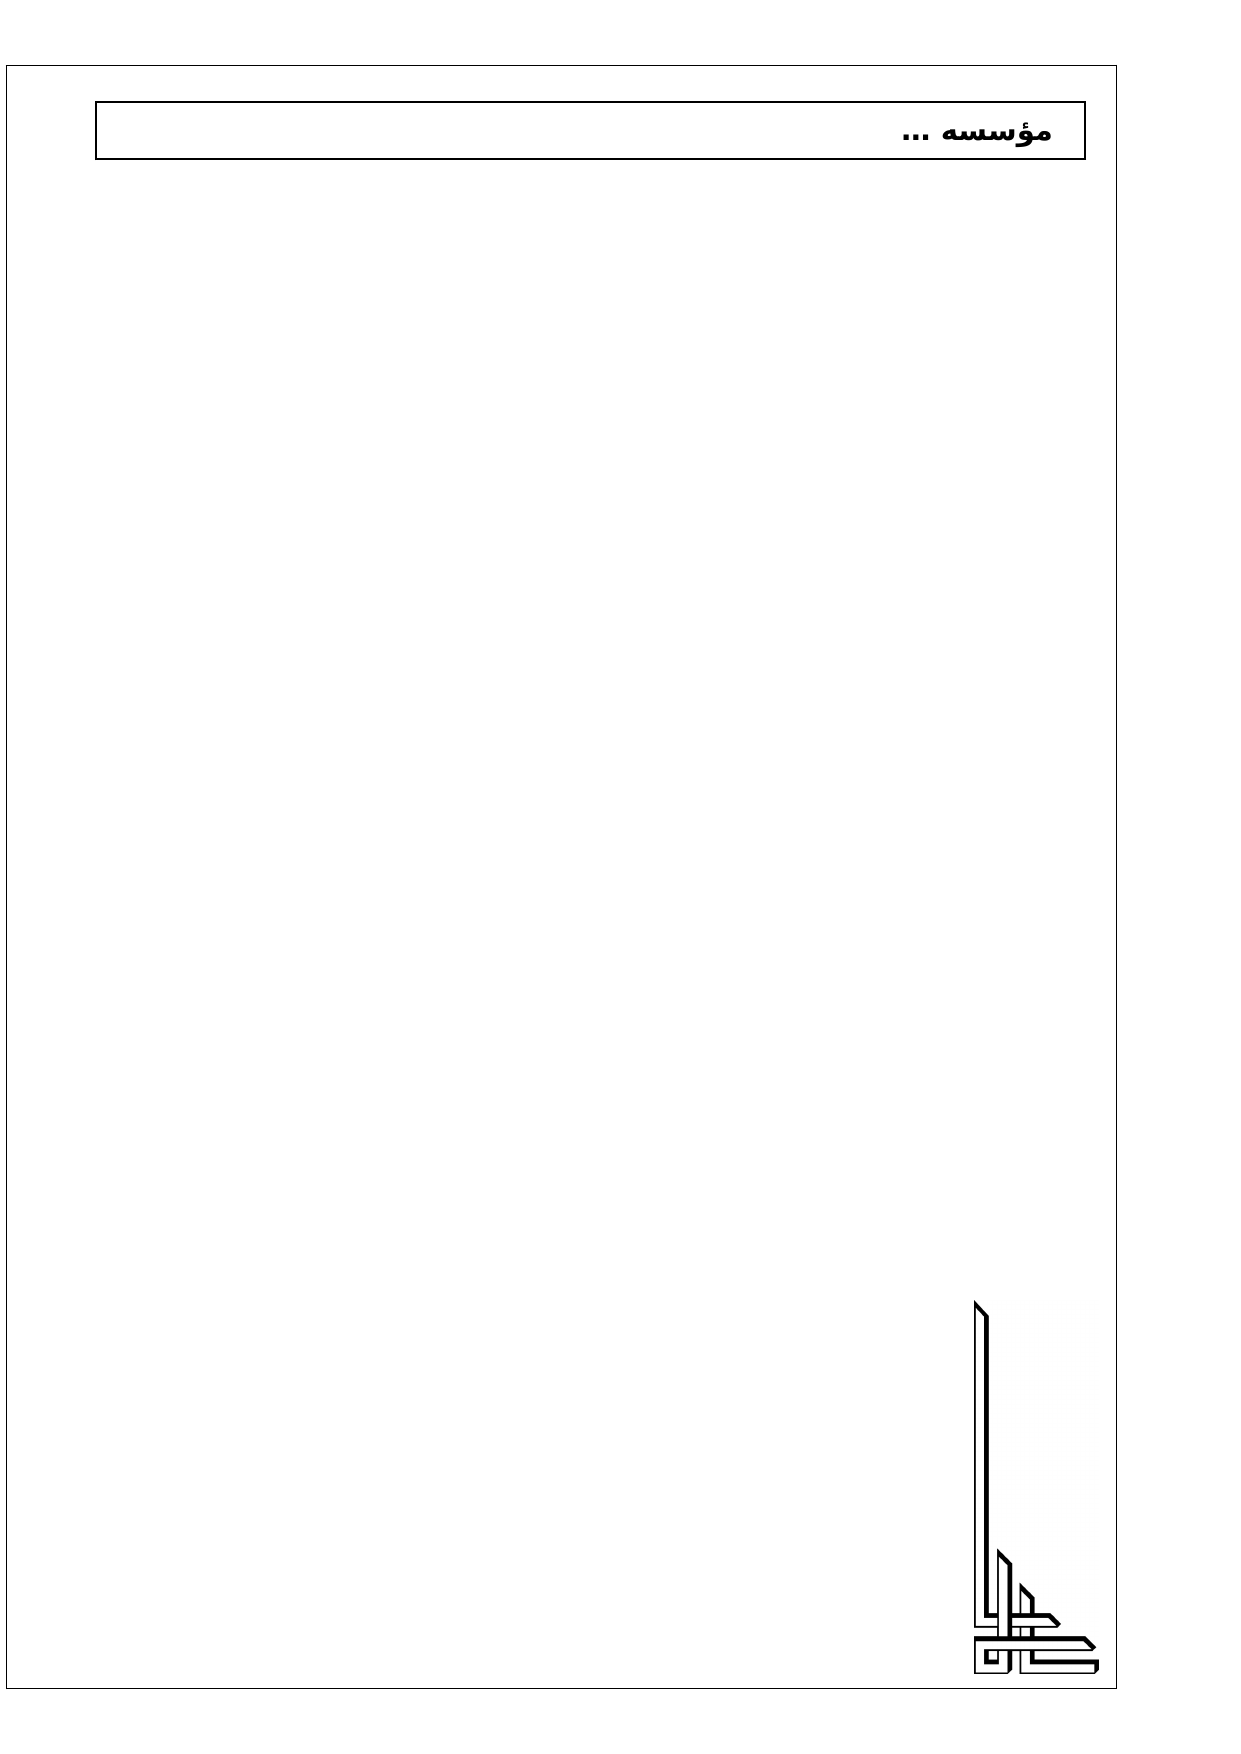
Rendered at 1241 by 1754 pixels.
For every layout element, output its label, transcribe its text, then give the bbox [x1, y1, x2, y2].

text مؤسسه … [97, 103, 1084, 158]
picture [974, 1300, 1099, 1674]
